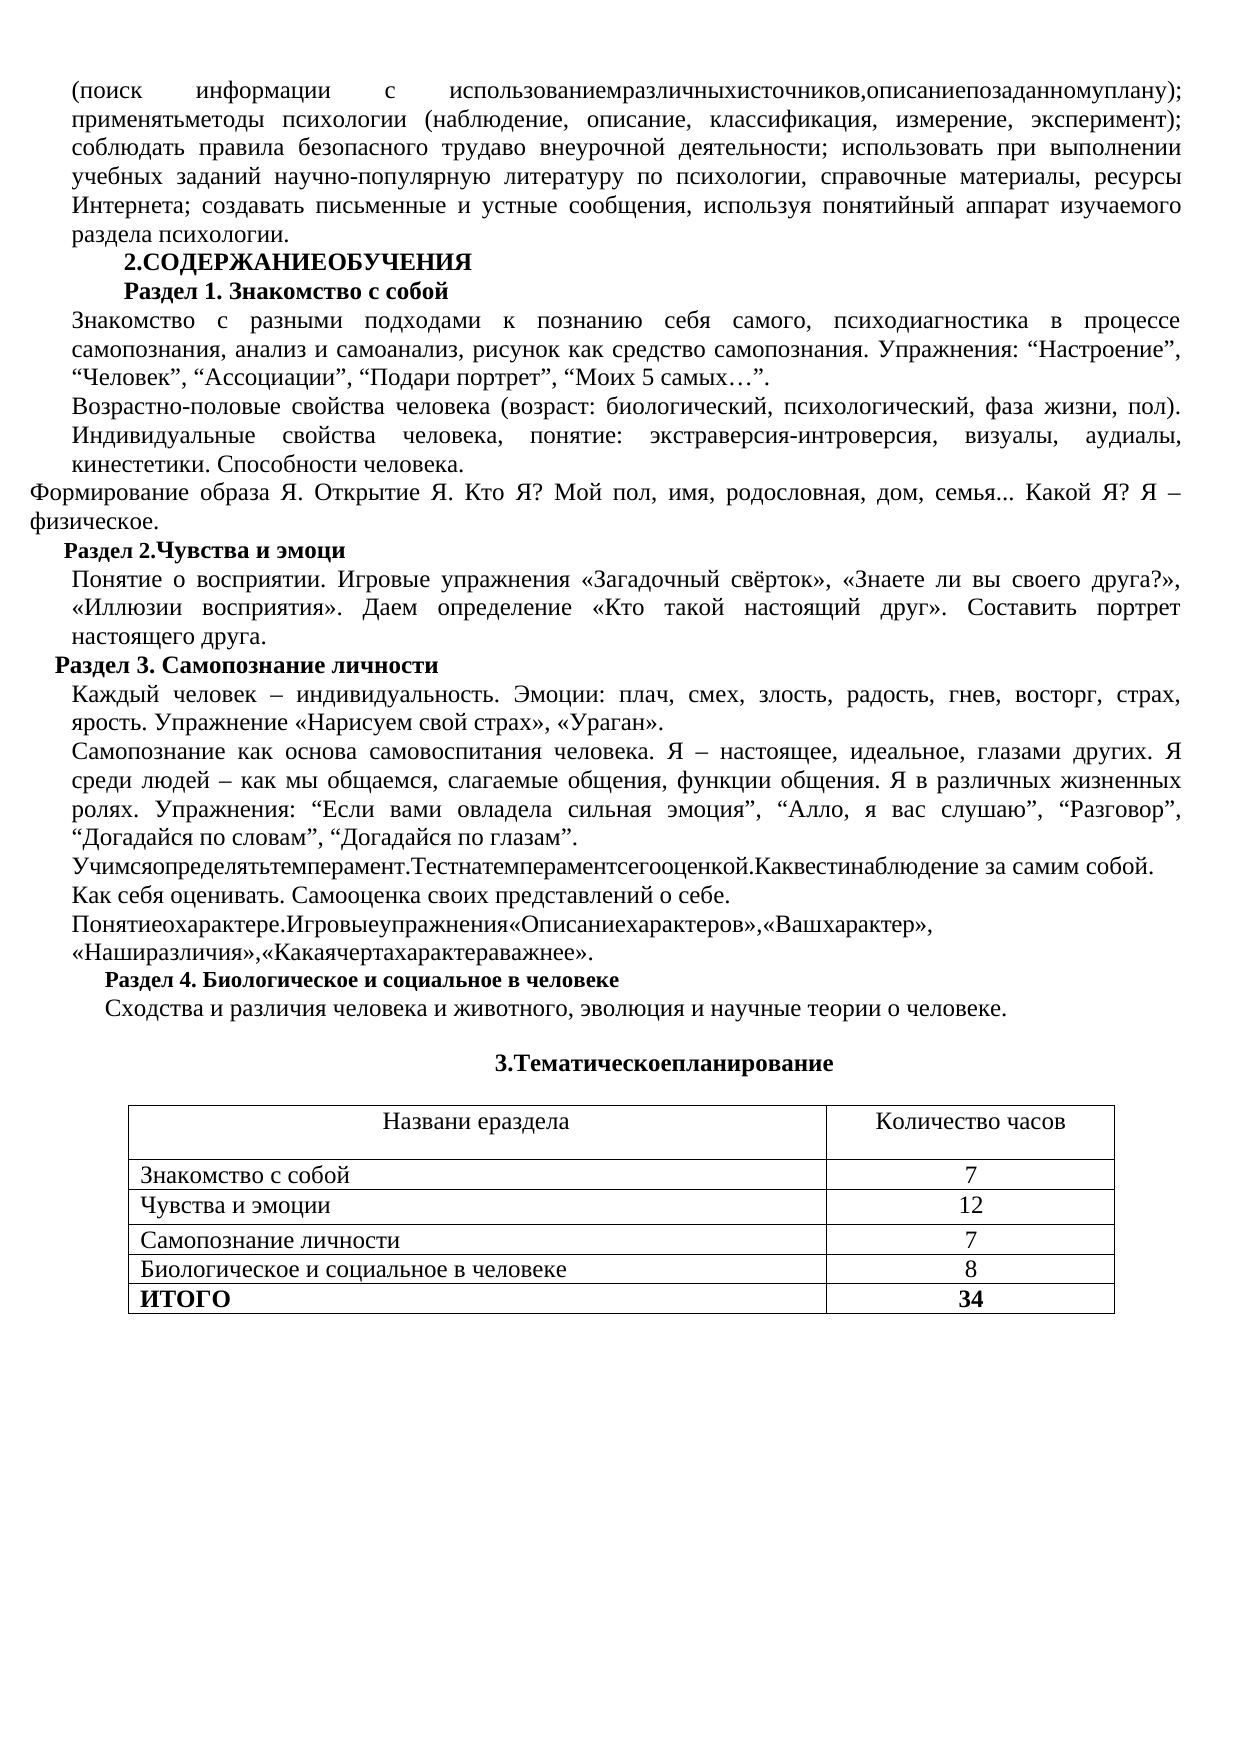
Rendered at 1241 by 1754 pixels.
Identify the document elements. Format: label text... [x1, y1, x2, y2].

table_header Количество часов [827, 1106, 1114, 1159]
table_cell ИТОГО [129, 1284, 826, 1313]
table_cell Самопознание личности [129, 1225, 826, 1253]
text Возрастно-половые свойства человека (возраст: биологический, психологический, фаза жизни, пол). Индивидуальные свойства человека, понятие: экстраверсия-интроверсия, визуалы, аудиалы, кинестетики. Способности человека. [71, 391, 1182, 477]
text Раздел 4. Биологическое и социальное в человеке [29, 966, 1196, 993]
text Учимсяопределятьтемперамент.Тестнатемпераментсегооценкой.Каквестинаблюдение за самим собой. Как себя оценивать. Самооценка своих представлений о себе. [71, 851, 1196, 909]
table_cell 7 [827, 1225, 1114, 1253]
text Знакомство с разными подходами к познанию себя самого, психодиагностика в процессе самопознания, анализ и самоанализ, рисунок как средство самопознания. Упражнения: “Настроение”, “Человек”, “Ассоциации”, “Подари портрет”, “Моих 5 самых…”. [71, 305, 1182, 391]
text 3.Тематическоепланирование [369, 1048, 959, 1076]
text Каждый человек – индивидуальность. Эмоции: плач, смех, злость, радость, гнев, восторг, страх, ярость. Упражнение «Нарисуем свой страх», «Ураган». [71, 679, 1182, 736]
subtitle Раздел 1. Знакомство с собой [123, 276, 1196, 305]
table_cell 12 [827, 1190, 1114, 1224]
text Самопознание как основа самовоспитания человека. Я – настоящее, идеальное, глазами других. Я среди людей – как мы общаемся, слагаемые общения, функции общения. Я в различных жизненных ролях. Упражнения: “Если вами овладела сильная эмоция”, “Алло, я вас слушаю”, “Разговор”, “Догадайся по словам”, “Догадайся по глазам”. [71, 736, 1183, 851]
table_header Названи ераздела [129, 1106, 826, 1159]
subtitle 2.СОДЕРЖАНИЕОБУЧЕНИЯ [123, 247, 1196, 276]
table_cell 8 [827, 1255, 1114, 1283]
text Раздел 3. Самопознание личности [29, 650, 1196, 679]
table_cell 34 [827, 1284, 1114, 1313]
text Раздел 2.Чувства и эмоци [41, 535, 1196, 564]
table_cell Чувства и эмоции [129, 1190, 826, 1224]
table_cell 7 [827, 1160, 1114, 1189]
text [71, 75, 1183, 247]
text «Наширазличия»,«Какаячертахарактераважнее». [71, 937, 808, 966]
table_cell Знакомство с собой [129, 1160, 826, 1189]
table_cell Биологическое и социальное в человеке [129, 1255, 826, 1283]
text Сходства и различия человека и животного, эволюция и научные теории о человеке. [71, 993, 1196, 1021]
text Формирование образа Я. Открытие Я. Кто Я? Мой пол, имя, родословная, дом, семья... Какой Я? Я – физическое. [29, 477, 1182, 535]
text Понятие о восприятии. Игровые упражнения «Загадочный свёрток», «Знаете ли вы своего друга?», «Иллюзии восприятия». Даем определение «Кто такой настоящий друг». Составить портрет настоящего друга. [71, 564, 1182, 650]
text Понятиеохарактере.Игровыеупражнения«Описаниехарактеров»,«Вашхарактер», [71, 909, 1196, 937]
